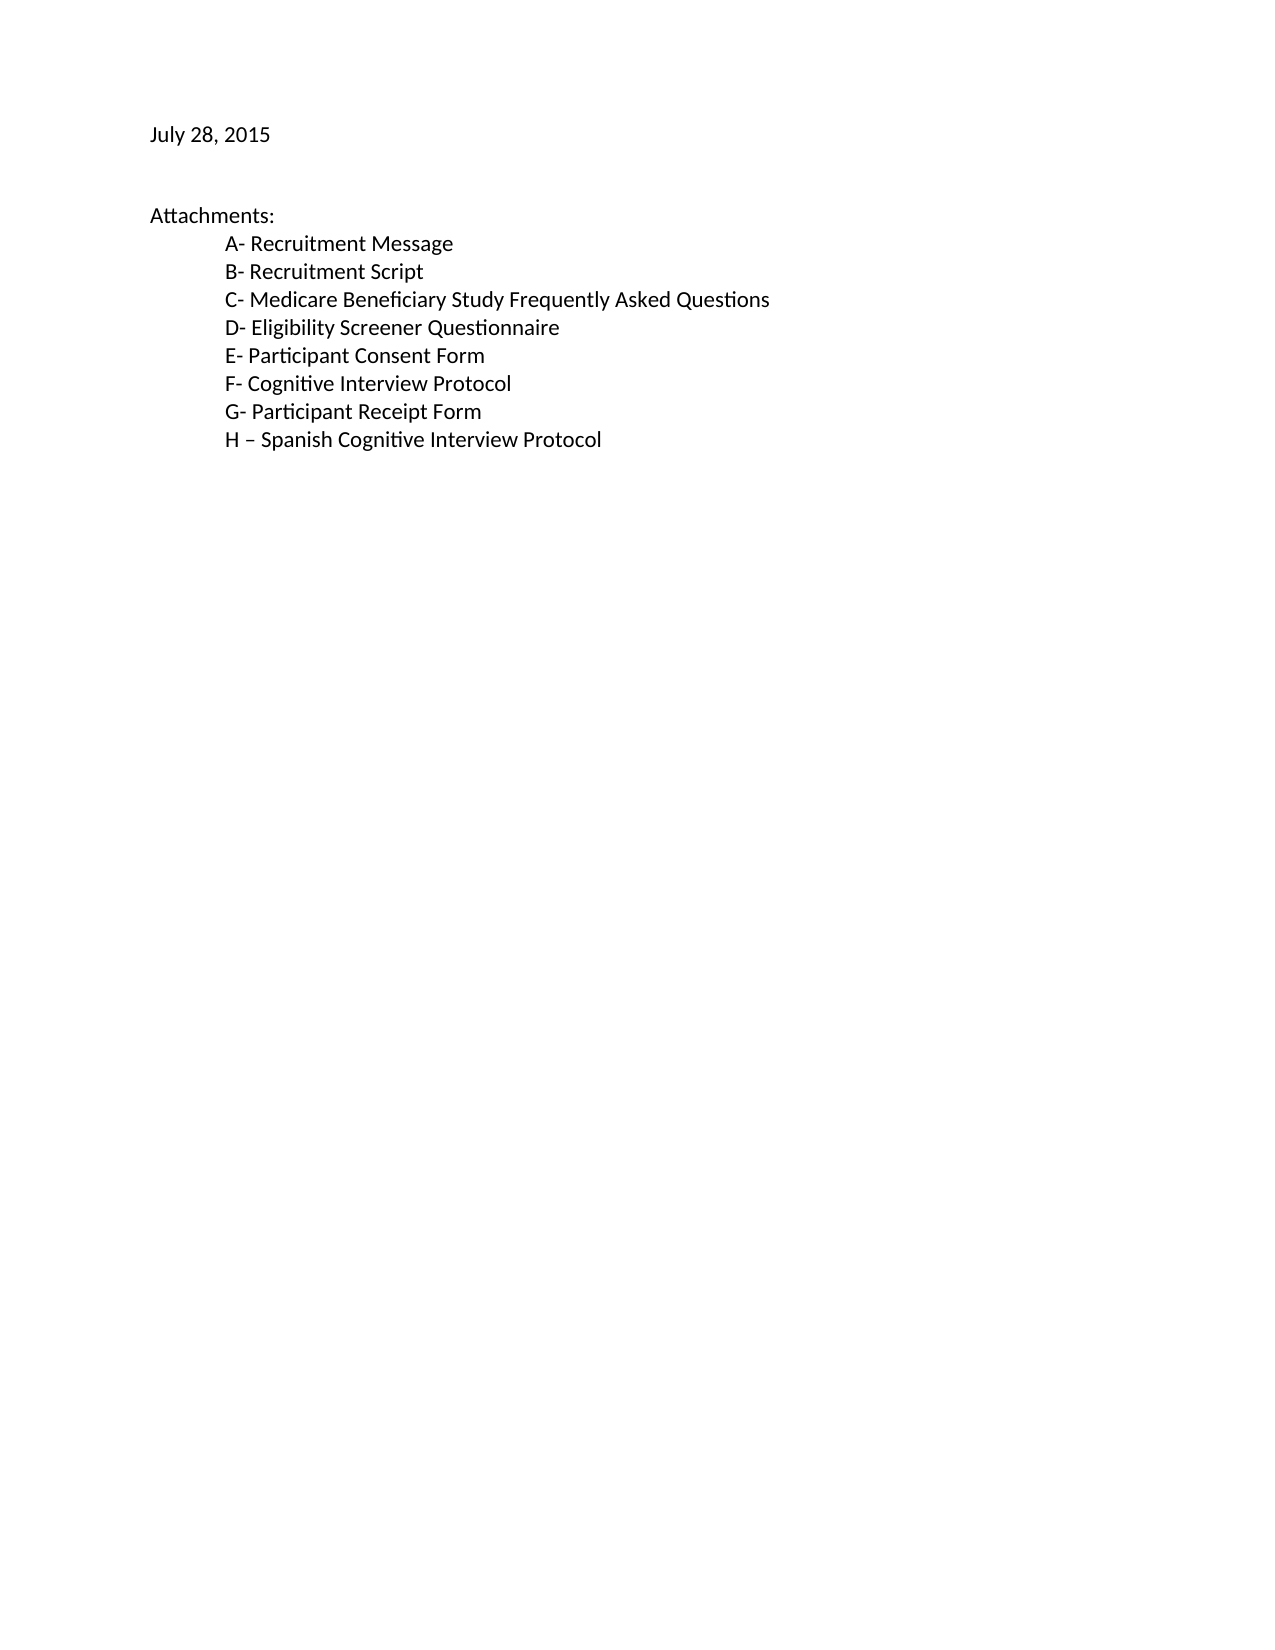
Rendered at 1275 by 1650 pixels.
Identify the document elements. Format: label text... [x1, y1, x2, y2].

text A- Recruitment Message [225, 229, 1125, 257]
text July 28, 2015 [150, 120, 1125, 148]
text F- Cognitive Interview Protocol [225, 369, 1125, 397]
text H – Spanish Cognitive Interview Protocol [225, 425, 1125, 453]
text D- Eligibility Screener Questionnaire [225, 313, 1125, 341]
text E- Participant Consent Form [225, 341, 1125, 369]
text G- Participant Receipt Form [225, 397, 1125, 425]
text B- Recruitment Script [225, 257, 1125, 285]
text C- Medicare Beneficiary Study Frequently Asked Questions [225, 285, 1125, 313]
text Attachments: [150, 201, 1125, 229]
